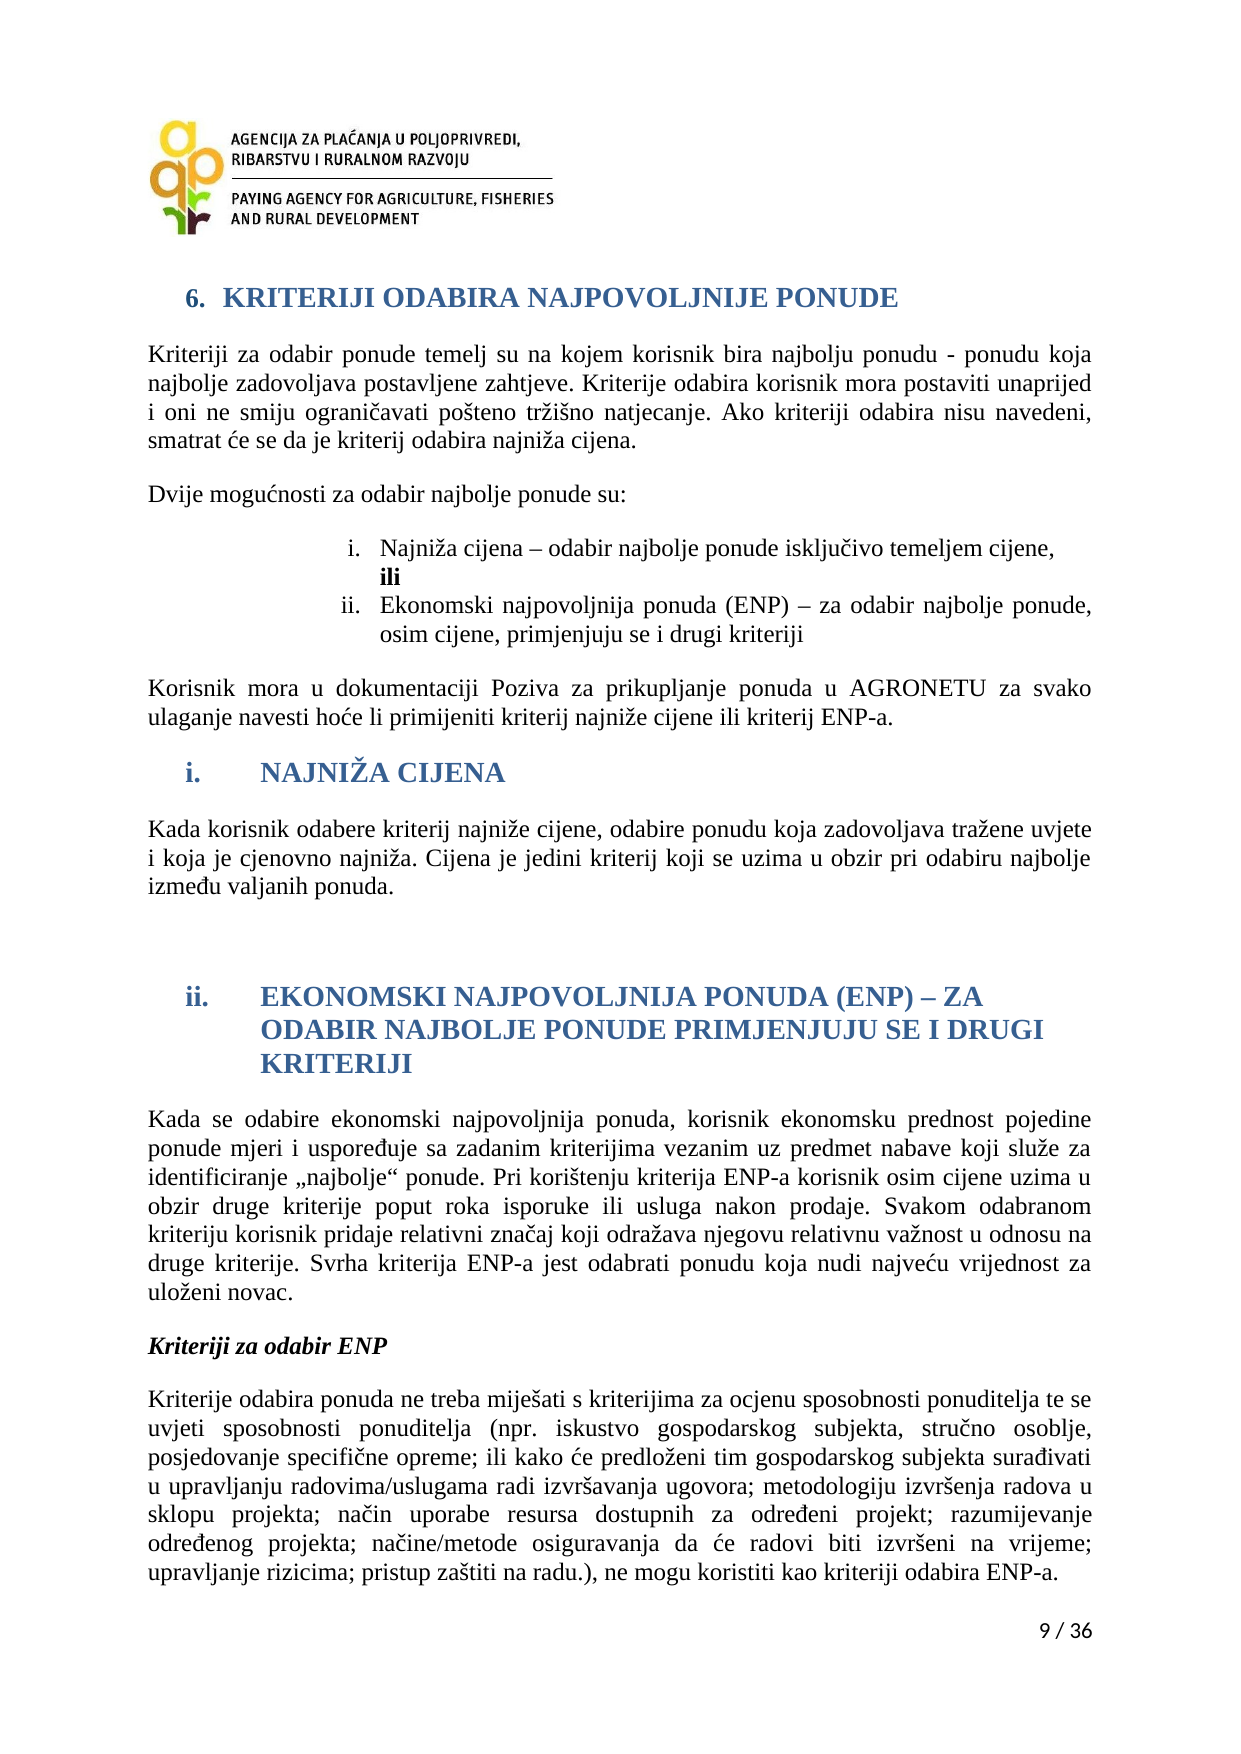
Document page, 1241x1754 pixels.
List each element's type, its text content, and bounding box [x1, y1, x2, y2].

text Kada se odabire ekonomski najpovoljnija ponuda, korisnik ekonomsku prednost pojedine ponude mjeri i uspoređuje sa zadanim kriterijima vezanim uz predmet nabave koji služe za identificiranje „najbolje“ ponude. Pri korištenju kriterija ENP-a korisnik osim cijene uzima u obzir druge kriterije poput roka isporuke ili usluga nakon prodaje. Svakom odabranom kriteriju korisnik pridaje relativni značaj koji odražava njegovu relativnu važnost u odnosu na druge kriterije. Svrha kriterija ENP-a jest odabrati ponudu koja nudi najveću vrijednost za uloženi novac. [148, 1104, 1093, 1306]
list ili [379, 562, 1093, 590]
text Korisnik mora u dokumentaciji Poziva za prikupljanje ponuda u AGRONETU za svako ulaganje navesti hoće li primijeniti kriterij najniže cijene ili kriterij ENP-a. [148, 673, 1093, 730]
list Ekonomski najpovoljnija ponuda (ENP) – za odabir najbolje ponude, osim cijene, primjenjuju se i drugi kriteriji [361, 590, 1093, 648]
list Najniža cijena – odabir najbolje ponude isključivo temeljem cijene, [361, 533, 1093, 562]
picture [147, 118, 566, 237]
text Kada korisnik odabere kriterij najniže cijene, odabire ponudu koja zadovoljava tražene uvjete i koja je cjenovno najniža. Cijena je jedini kriterij koji se uzima u obzir pri odabiru najbolje između valjanih ponuda. [148, 814, 1093, 900]
text Kriteriji za odabir ENP [148, 1331, 1093, 1359]
text Kriteriji za odabir ponude temelj su na kojem korisnik bira najbolju ponudu - ponudu koja najbolje zadovoljava postavljene zahtjeve. Kriterije odabira korisnik mora postaviti unaprijed i oni ne smiju ograničavati pošteno tržišno natjecanje. Ako kriteriji odabira nisu navedeni, smatrat će se da je kriterij odabira najniža cijena. [148, 339, 1093, 454]
subtitle NAJNIŽA CIJENA [185, 755, 1093, 789]
text Dvije mogućnosti za odabir najbolje ponude su: [148, 479, 1093, 508]
subtitle KRITERIJI ODABIRA NAJPOVOLJNIJE PONUDE [185, 281, 1093, 314]
text Kriterije odabira ponuda ne treba miješati s kriterijima za ocjenu sposobnosti ponuditelja te se uvjeti sposobnosti ponuditelja (npr. iskustvo gospodarskog subjekta, stručno osoblje, posjedovanje specifične opreme; ili kako će predloženi tim gospodarskog subjekta surađivati u upravljanju radovima/uslugama radi izvršavanja ugovora; metodologiju izvršenja radova u sklopu projekta; način uporabe resursa dostupnih za određeni projekt; razumijevanje određenog projekta; načine/metode osiguravanja da će radovi biti izvršeni na vrijeme; upravljanje rizicima; pristup zaštiti na radu.), ne mogu koristiti kao kriteriji odabira ENP-a. [148, 1384, 1093, 1586]
subtitle EKONOMSKI NAJPOVOLJNIJA PONUDA (ENP) – ZA ODABIR NAJBOLJE PONUDE PRIMJENJUJU SE I DRUGI KRITERIJI [185, 979, 1093, 1079]
